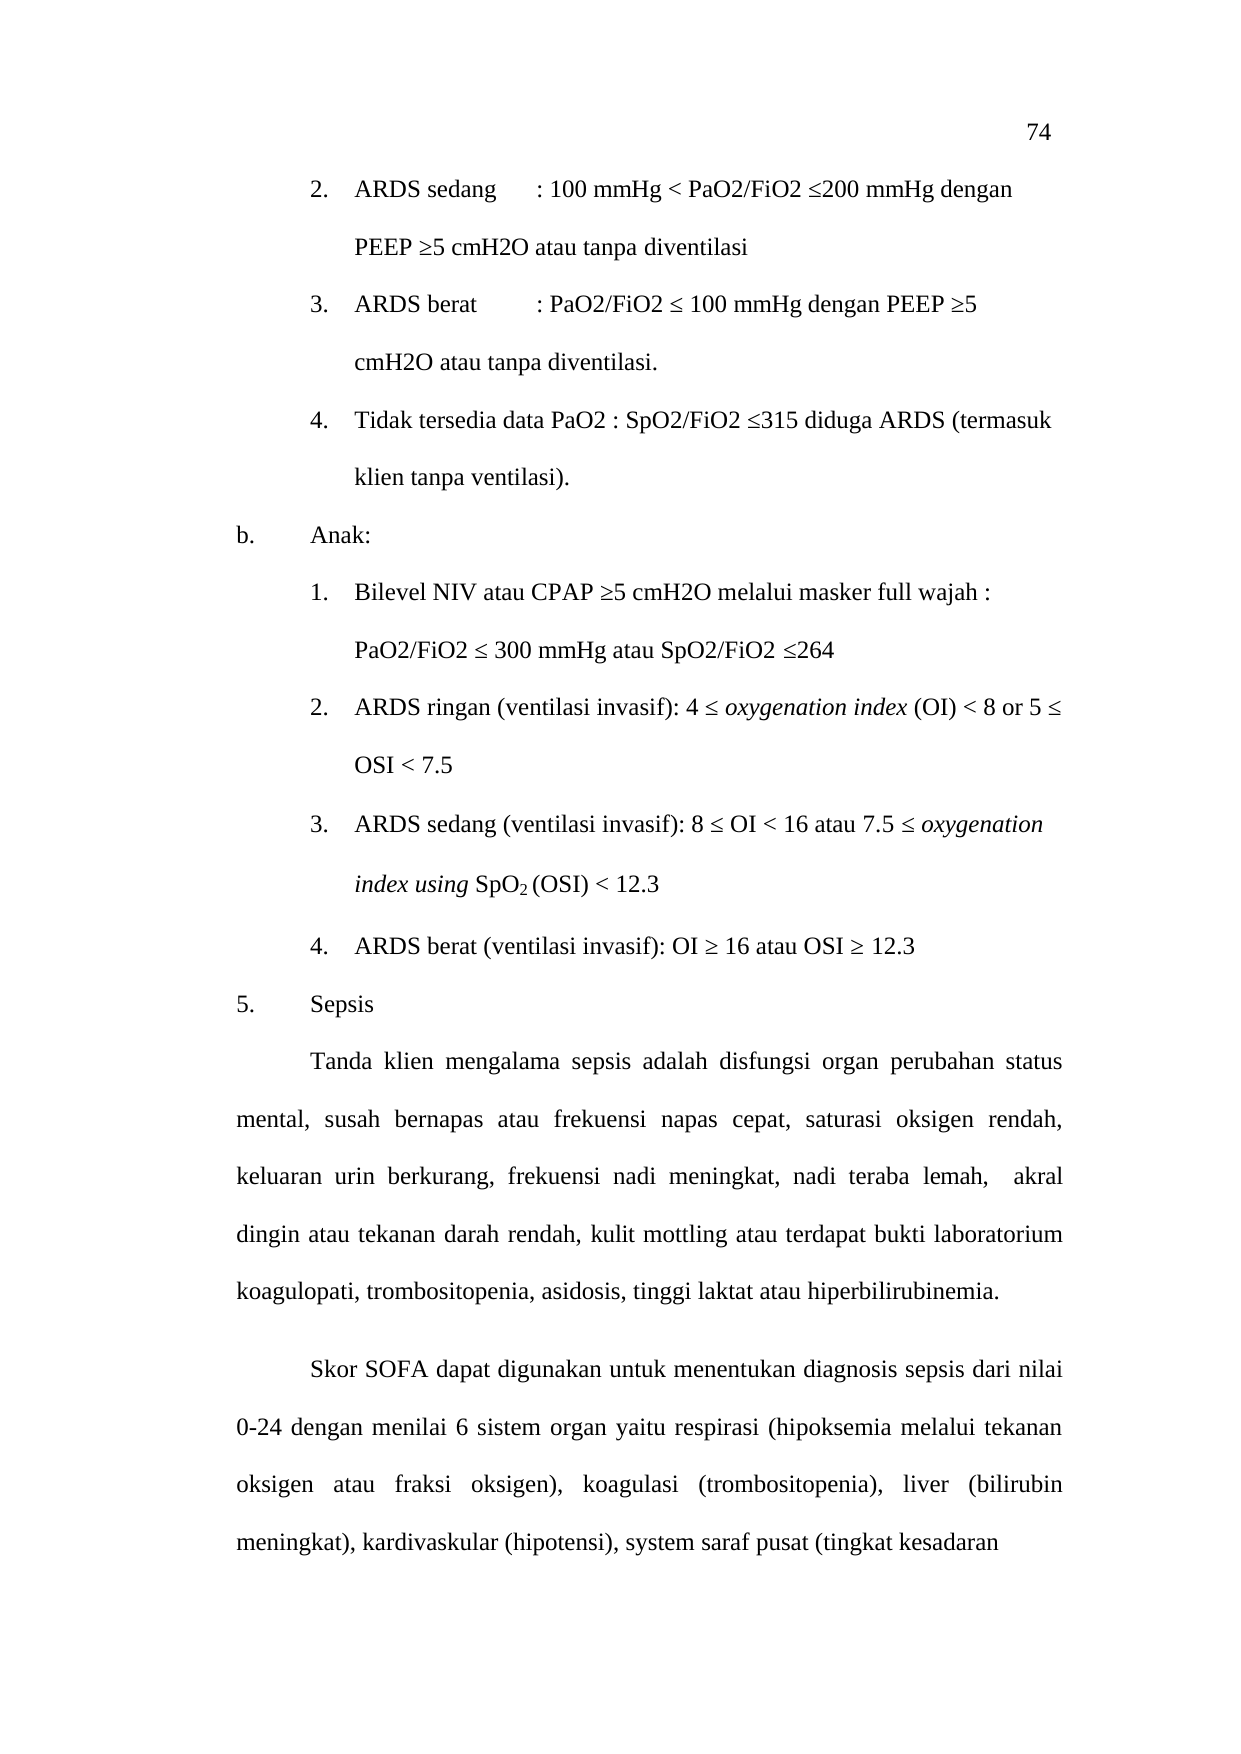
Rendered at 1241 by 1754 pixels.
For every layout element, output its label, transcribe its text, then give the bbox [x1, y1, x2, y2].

list ARDS berat : PaO2/FiO2 ≤ 100 mmHg dengan PEEP ≥5 cmH2O atau tanpa diventilasi. [310, 289, 1063, 376]
list ARDS berat (ventilasi invasif): OI ≥ 16 atau OSI ≥ 12.3 [310, 931, 1161, 960]
text Skor SOFA dapat digunakan untuk menentukan diagnosis sepsis dari nilai 0-24 dengan menilai 6 sistem organ yaitu respirasi (hipoksemia melalui tekanan oksigen atau fraksi oksigen), koagulasi (trombositopenia), liver (bilirubin meningkat), kardivaskular (hipotensi), system saraf pusat (tingkat kesadaran [236, 1354, 1063, 1556]
list ARDS ringan (ventilasi invasif): 4 ≤ oxygenation index (OI) < 8 or 5 ≤ OSI < 7.5 [310, 692, 1063, 778]
list Tidak tersedia data PaO2 : SpO2/FiO2 ≤315 diduga ARDS (termasuk klien tanpa ventilasi). [310, 405, 1062, 491]
list ARDS sedang : 100 mmHg < PaO2/FiO2 ≤200 mmHg dengan PEEP ≥5 cmH2O atau tanpa diventilasi [310, 174, 1063, 261]
list ARDS sedang (ventilasi invasif): 8 ≤ OI < 16 atau 7.5 ≤ oxygenation index using SpO2 (OSI) < 12.3 [310, 807, 1063, 900]
list Anak: [236, 520, 1161, 548]
list Bilevel NIV atau CPAP ≥5 cmH2O melalui masker full wajah : PaO2/FiO2 ≤ 300 mmHg atau SpO2/FiO2 ≤264 [310, 577, 1062, 663]
text Tanda klien mengalama sepsis adalah disfungsi organ perubahan status mental, susah bernapas atau frekuensi napas cepat, saturasi oksigen rendah, keluaran urin berkurang, frekuensi nadi meningkat, nadi teraba lemah, akral dingin atau tekanan darah rendah, kulit mottling atau terdapat bukti laboratorium koagulopati, trombositopenia, asidosis, tinggi laktat atau hiperbilirubinemia. [236, 1046, 1063, 1305]
list Sepsis [236, 989, 1161, 1017]
